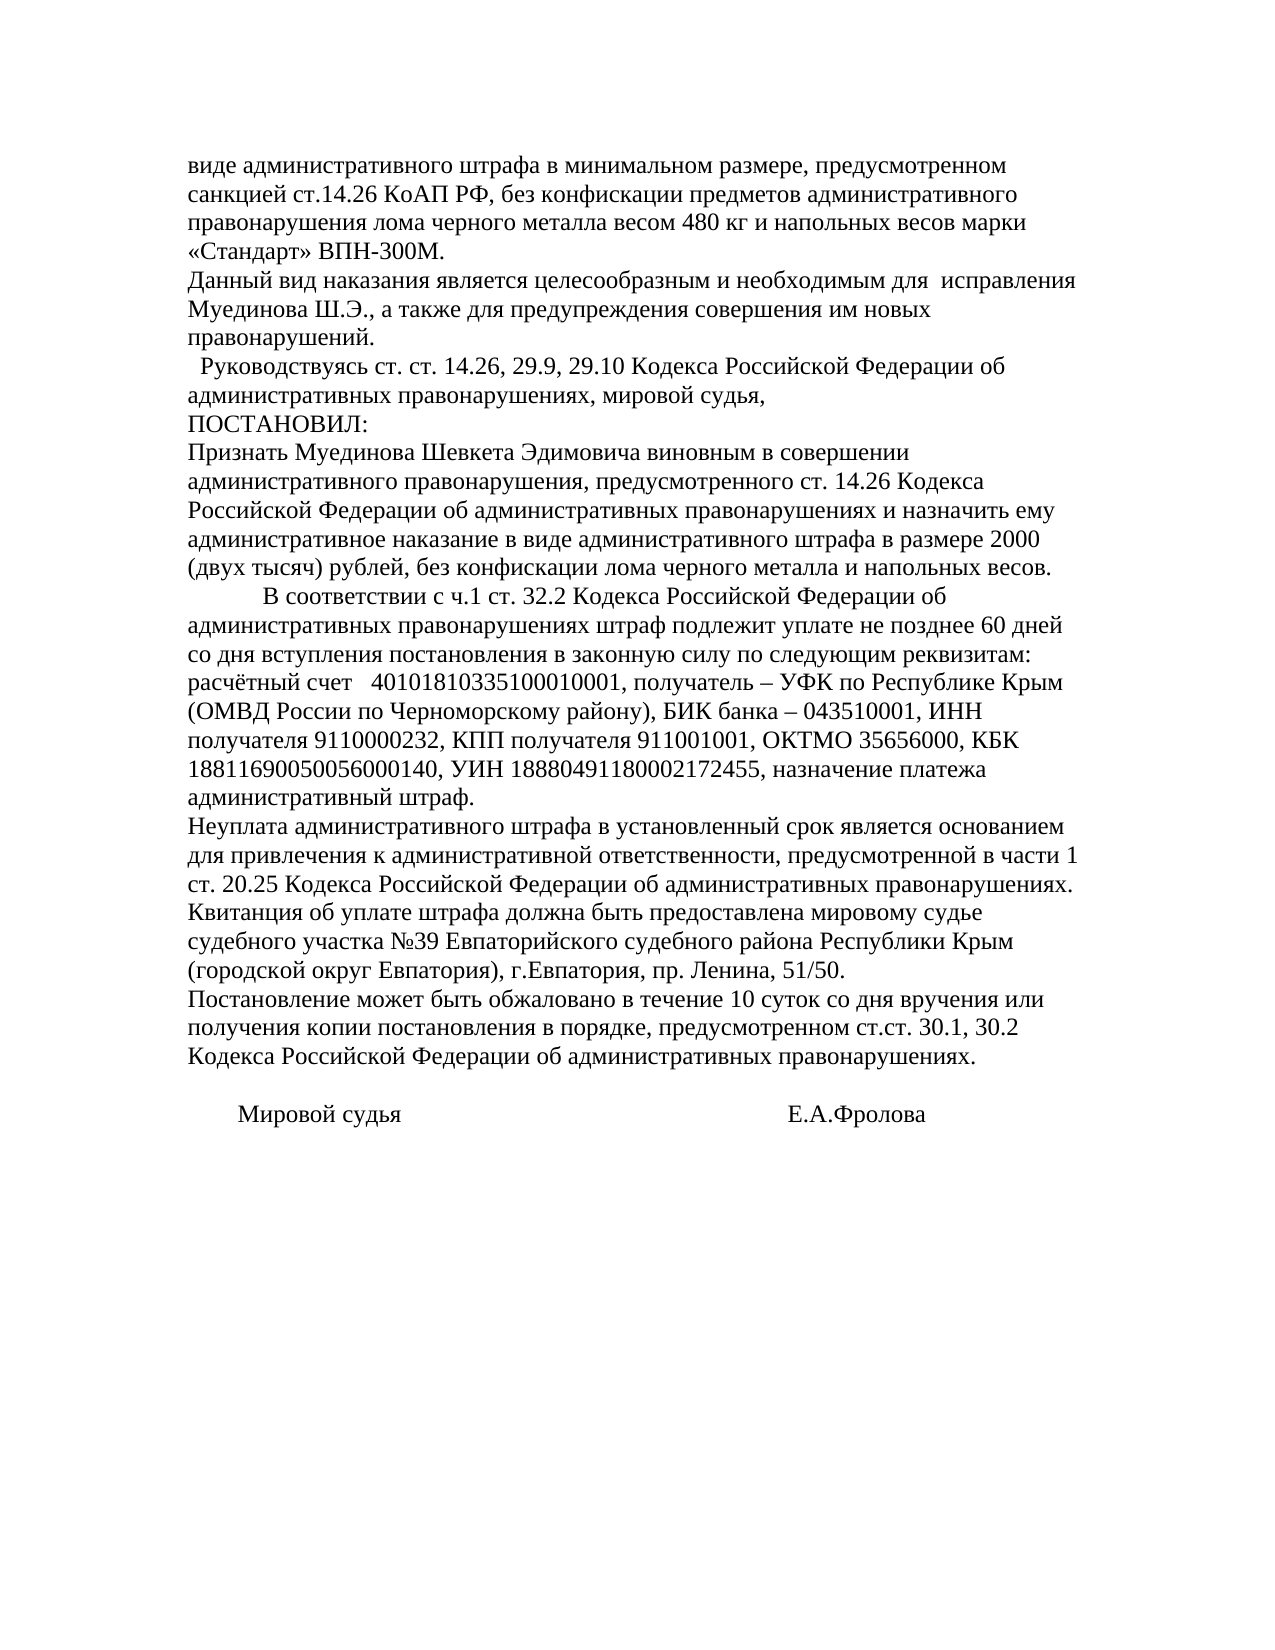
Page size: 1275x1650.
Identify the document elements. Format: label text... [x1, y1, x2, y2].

text Руководствуясь ст. ст. 14.26, 29.9, 29.10 Кодекса Российской Федерации об административных правонарушениях, мировой судья, [187, 351, 1087, 409]
text Неуплата административного штрафа в установленный срок является основанием для привлечения к административной ответственности, предусмотренной в части 1 ст. 20.25 Кодекса Российской Федерации об административных правонарушениях. [187, 811, 1087, 897]
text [187, 150, 1087, 265]
text Мировой судья Е.А.Фролова [187, 1099, 1087, 1127]
text Постановление может быть обжаловано в течение 10 суток со дня вручения или получения копии постановления в порядке, предусмотренном ст.ст. 30.1, 30.2 Кодекса Российской Федерации об административных правонарушениях. [187, 984, 1087, 1070]
text ПОСТАНОВИЛ: [187, 409, 1087, 437]
text В соответствии с ч.1 ст. 32.2 Кодекса Российской Федерации об административных правонарушениях штраф подлежит уплате не позднее 60 дней со дня вступления постановления в законную силу по следующим реквизитам: расчётный счет 40101810335100010001, получатель – УФК по Республике Крым (ОМВД России по Черноморскому району), БИК банка – 043510001, ИНН получателя 9110000232, КПП получателя 911001001, ОКТМО 35656000, КБК 18811690050056000140, УИН 18880491180002172455, назначение платежа административный штраф. [187, 581, 1087, 811]
text Данный вид наказания является целесообразным и необходимым для исправления Муединова Ш.Э., а также для предупреждения совершения им новых правонарушений. [187, 265, 1087, 351]
text Признать Муединова Шевкета Эдимовича виновным в совершении административного правонарушения, предусмотренного ст. 14.26 Кодекса Российской Федерации об административных правонарушениях и назначить ему административное наказание в виде административного штрафа в размере 2000 (двух тысяч) рублей, без конфискации лома черного металла и напольных весов. [187, 437, 1087, 581]
text Квитанция об уплате штрафа должна быть предоставлена мировому судье судебного участка №39 Евпаторийского судебного района Республики Крым (городской округ Евпатория), г.Евпатория, пр. Ленина, 51/50. [187, 897, 1087, 984]
